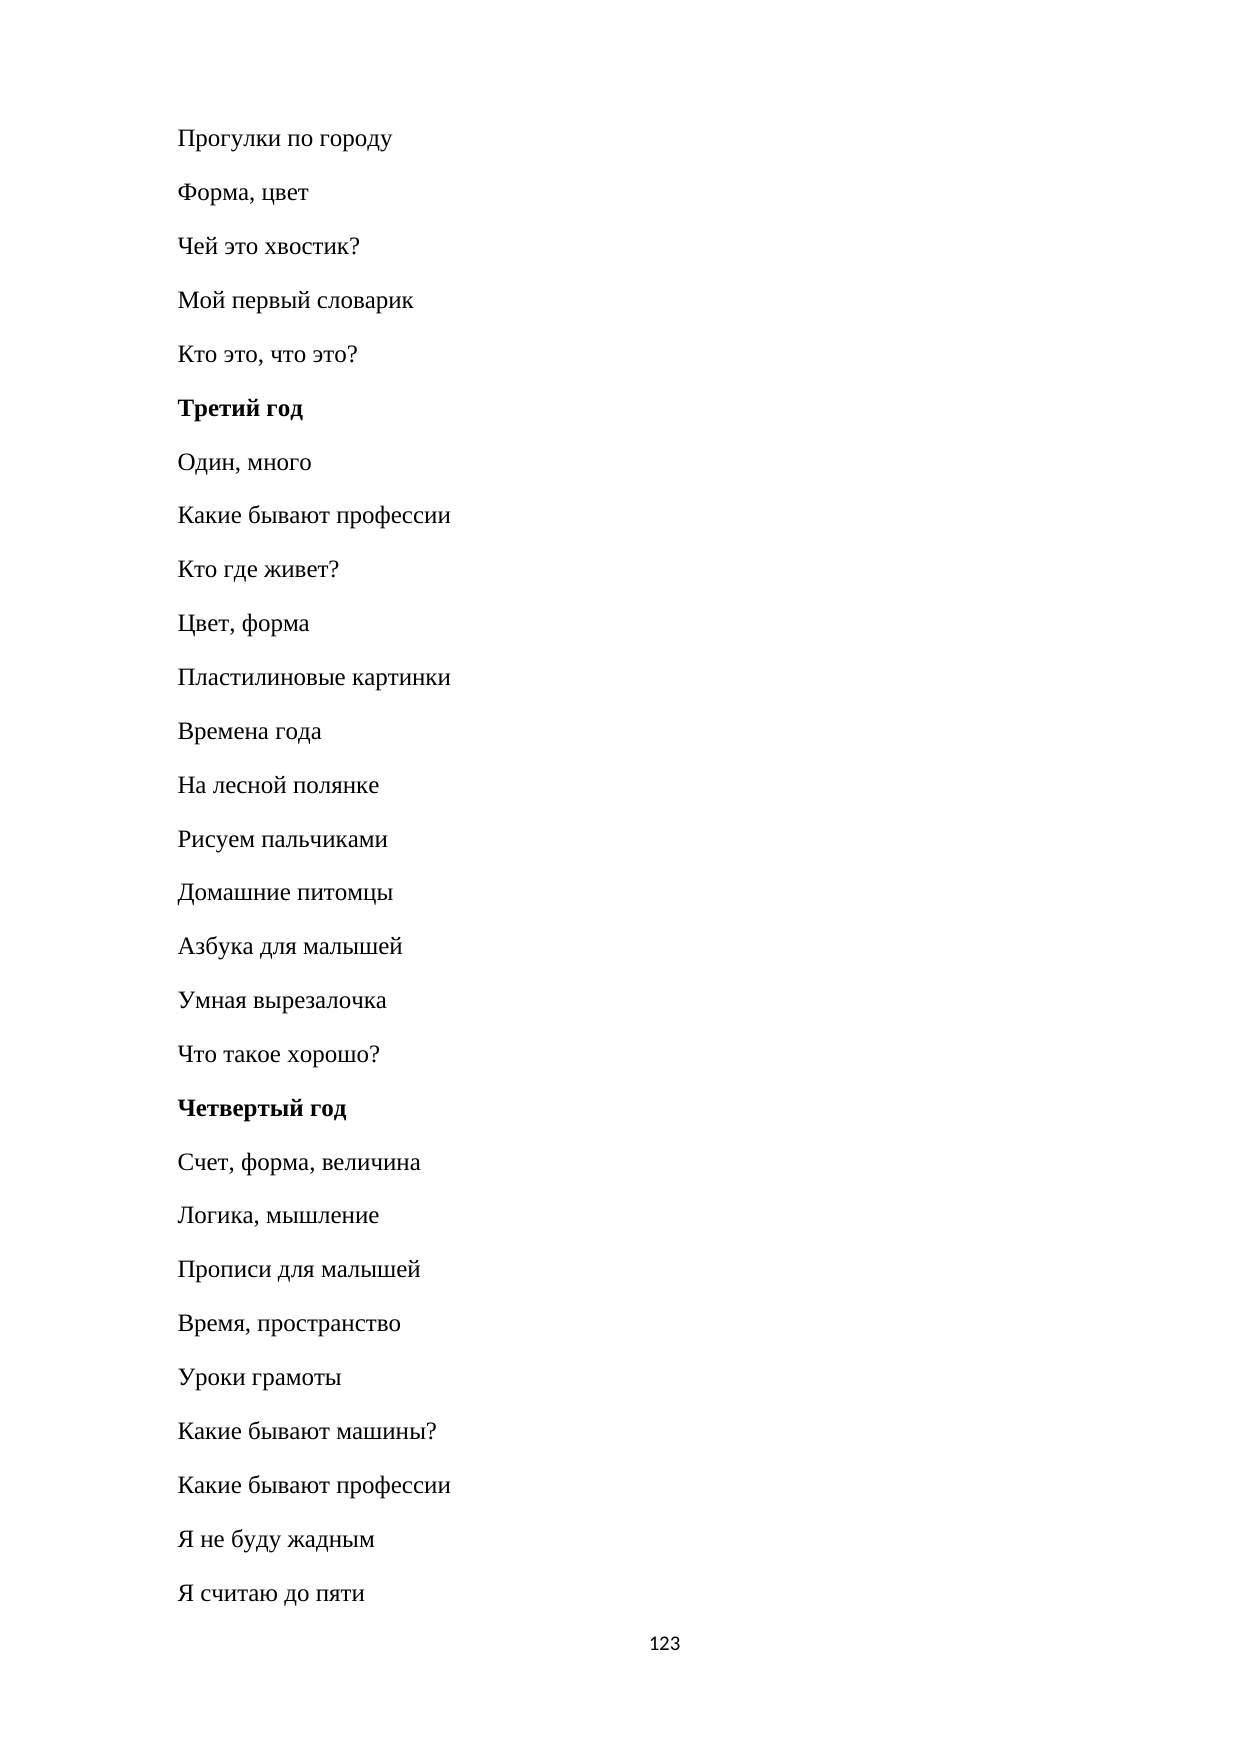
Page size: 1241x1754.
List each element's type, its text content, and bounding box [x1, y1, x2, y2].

text Форма, цвет [177, 177, 1152, 206]
text Домашние питомцы [177, 877, 1152, 906]
text Один, много [177, 447, 1152, 475]
text На лесной полянке [177, 770, 1152, 798]
text Прописи для малышей [177, 1254, 1152, 1283]
text Четвертый год [177, 1093, 1152, 1122]
text Рисуем пальчиками [177, 824, 1152, 852]
text Я не буду жадным [177, 1524, 1152, 1552]
text Я считаю до пяти [177, 1578, 1152, 1606]
text Что такое хорошо? [177, 1039, 1152, 1068]
text Азбука для малышей [177, 931, 1152, 960]
text Какие бывают профессии [177, 501, 1152, 529]
text Счет, форма, величина [177, 1147, 1152, 1176]
text Третий год [177, 393, 1152, 422]
text Цвет, форма [177, 608, 1152, 637]
text Кто это, что это? [177, 339, 1152, 368]
text Логика, мышление [177, 1201, 1152, 1229]
text Уроки грамоты [177, 1362, 1152, 1391]
text Кто где живет? [177, 554, 1152, 583]
text Пластилиновые картинки [177, 662, 1152, 691]
text Мой первый словарик [177, 285, 1152, 314]
text Время, пространство [177, 1308, 1152, 1337]
text Времена года [177, 716, 1152, 745]
text Прогулки по городу [177, 123, 1152, 152]
text Чей это хвостик? [177, 231, 1152, 260]
text Умная вырезалочка [177, 985, 1152, 1014]
text Какие бывают профессии [177, 1470, 1152, 1499]
text Какие бывают машины? [177, 1416, 1152, 1445]
